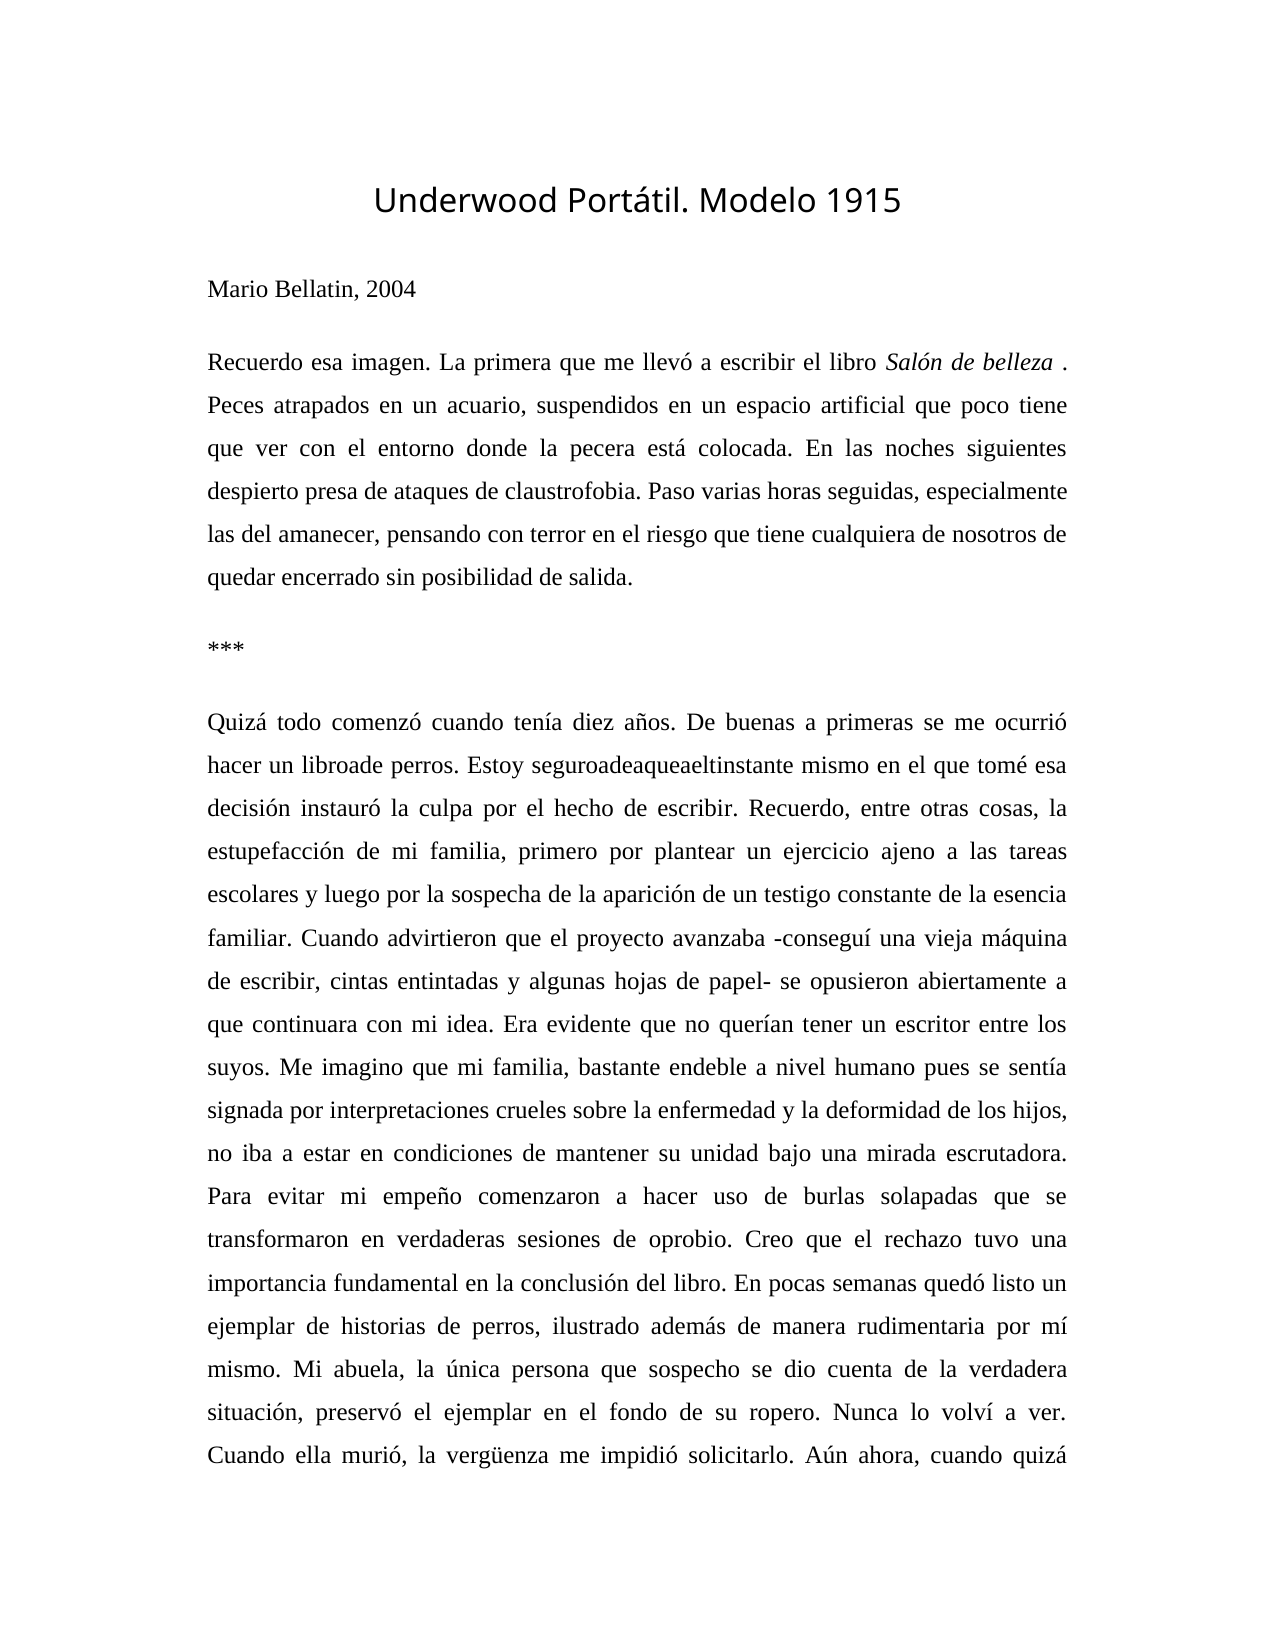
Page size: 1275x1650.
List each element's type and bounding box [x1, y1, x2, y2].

table_header [207, 177, 1068, 1473]
